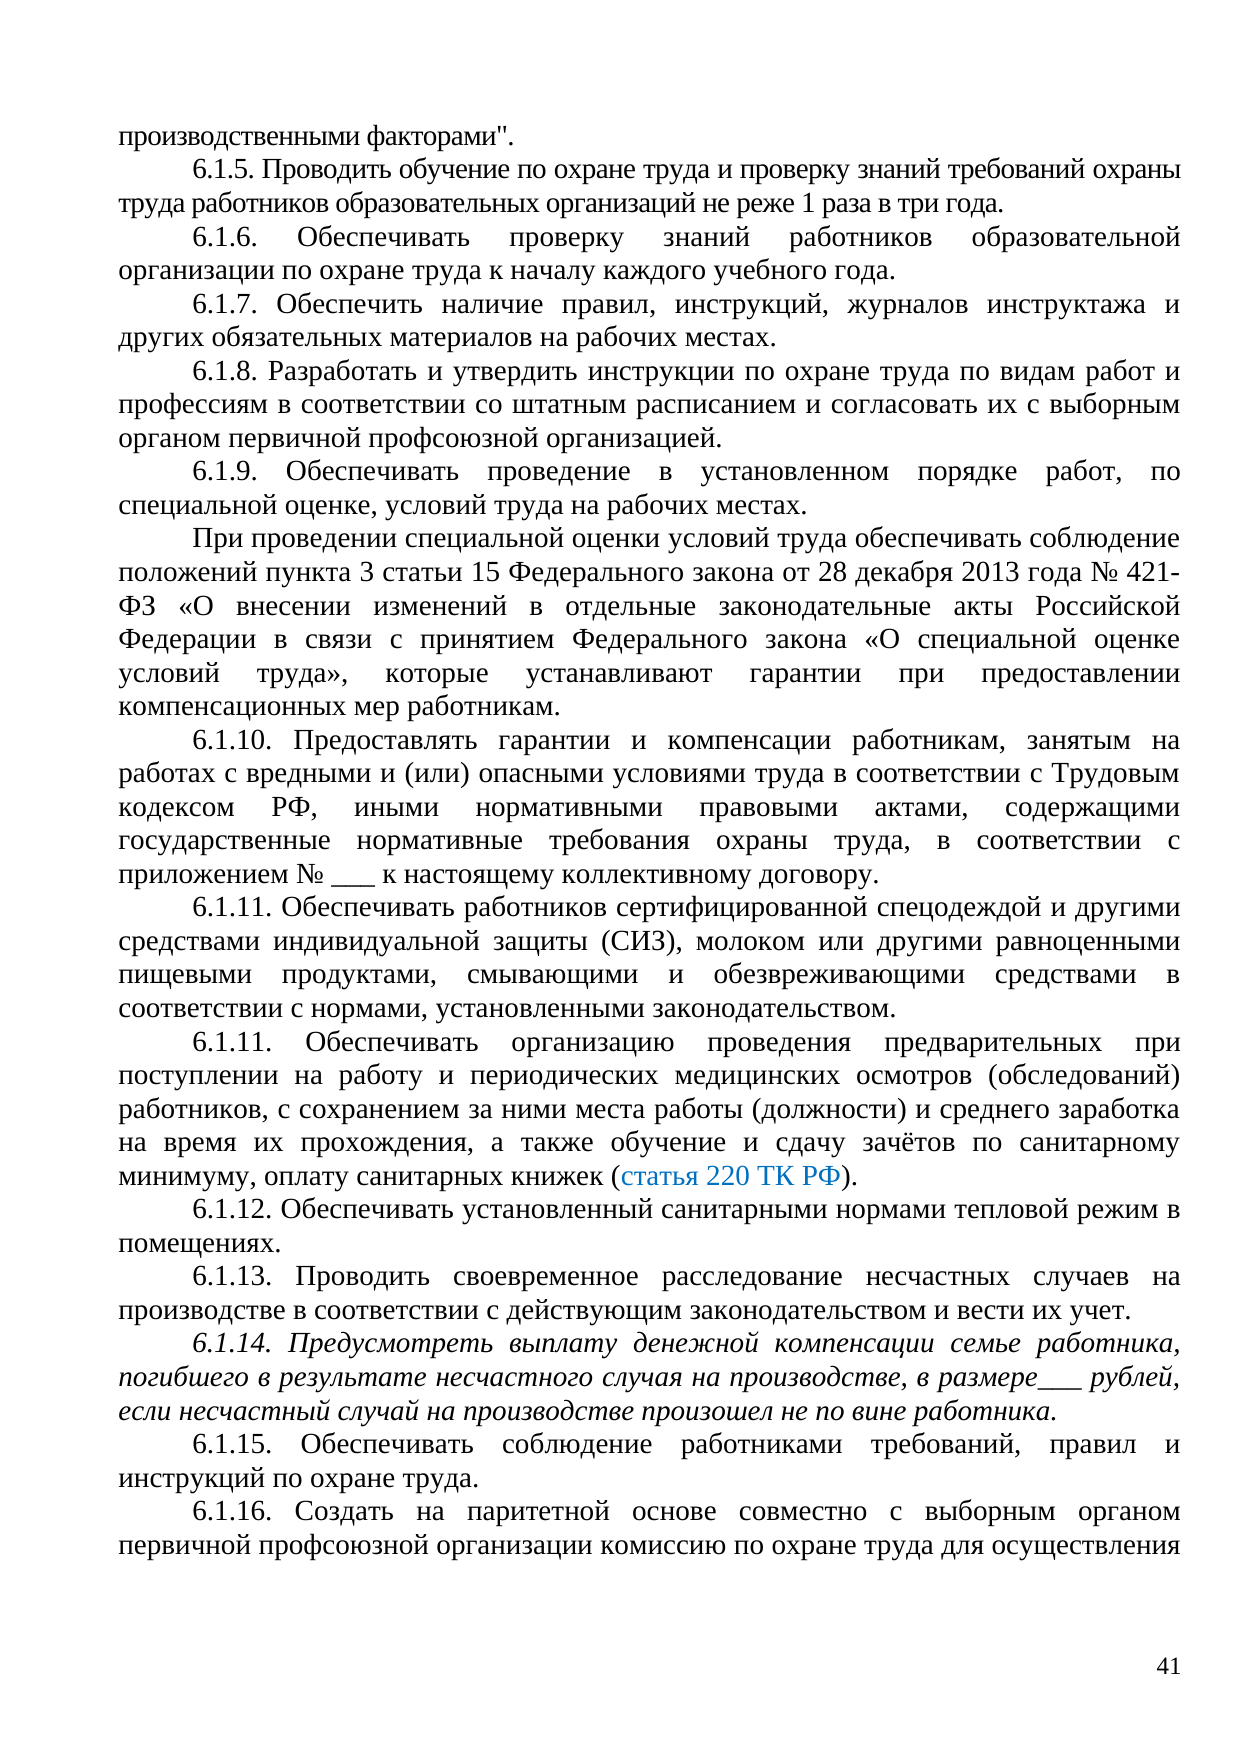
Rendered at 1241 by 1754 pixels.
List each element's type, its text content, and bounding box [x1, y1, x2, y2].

text 6.1.14. Предусмотреть выплату денежной компенсации семье работника, погибшего в результате несчастного случая на производстве, в размере___ рублей, если несчастный случай на производстве произошел не по вине работника. [118, 1326, 1181, 1426]
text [118, 118, 1181, 152]
text 6.1.7. Обеспечить наличие правил, инструкций, журналов инструктажа и других обязательных материалов на рабочих местах. [118, 286, 1181, 353]
text 6.1.8. Разработать и утвердить инструкции по охране труда по видам работ и профессиям в соответствии со штатным расписанием и согласовать их с выборным органом первичной профсоюзной организацией. [118, 353, 1181, 453]
text 6.1.5. Проводить обучение по охране труда и проверку знаний требований охраны труда работников образовательных организаций не реже 1 раза в три года. [118, 152, 1181, 219]
text 6.1.6. Обеспечивать проверку знаний работников образовательной организации по охране труда к началу каждого учебного года. [118, 219, 1181, 286]
text 6.1.11. Обеспечивать организацию проведения предварительных при поступлении на работу и периодических медицинских осмотров (обследований) работников, с сохранением за ними места работы (должности) и среднего заработка на время их прохождения, а также обучение и сдачу зачётов по санитарному минимуму, оплату санитарных книжек (статья 220 ТК РФ). [118, 1024, 1181, 1191]
text 6.1.13. Проводить своевременное расследование несчастных случаев на производстве в соответствии с действующим законодательством и вести их учет. [118, 1258, 1181, 1326]
text 6.1.11. Обеспечивать работников сертифицированной спецодеждой и другими средствами индивидуальной защиты (СИЗ), молоком или другими равноценными пищевыми продуктами, смывающими и обезвреживающими средствами в соответствии с нормами, установленными законодательством. [118, 889, 1181, 1024]
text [118, 1493, 1181, 1560]
text 6.1.15. Обеспечивать соблюдение работниками требований, правил и инструкций по охране труда. [118, 1426, 1181, 1493]
text 6.1.12. Обеспечивать установленный санитарными нормами тепловой режим в помещениях. [118, 1191, 1181, 1258]
text При проведении специальной оценки условий труда обеспечивать соблюдение положений пункта 3 статьи 15 Федерального закона от 28 декабря 2013 года № 421-ФЗ «О внесении изменений в отдельные законодательные акты Российской Федерации в связи с принятием Федерального закона «О специальной оценке условий труда», которые устанавливают гарантии при предоставлении компенсационных мер работникам. [118, 521, 1181, 722]
text 6.1.10. Предоставлять гарантии и компенсации работникам, занятым на работах с вредными и (или) опасными условиями труда в соответствии с Трудовым кодексом РФ, иными нормативными правовыми актами, содержащими государственные нормативные требования охраны труда, в соответствии с приложением № ___ к настоящему коллективному договору. [118, 722, 1181, 889]
text 6.1.9. Обеспечивать проведение в установленном порядке работ, по специальной оценке, условий труда на рабочих местах. [118, 453, 1181, 521]
